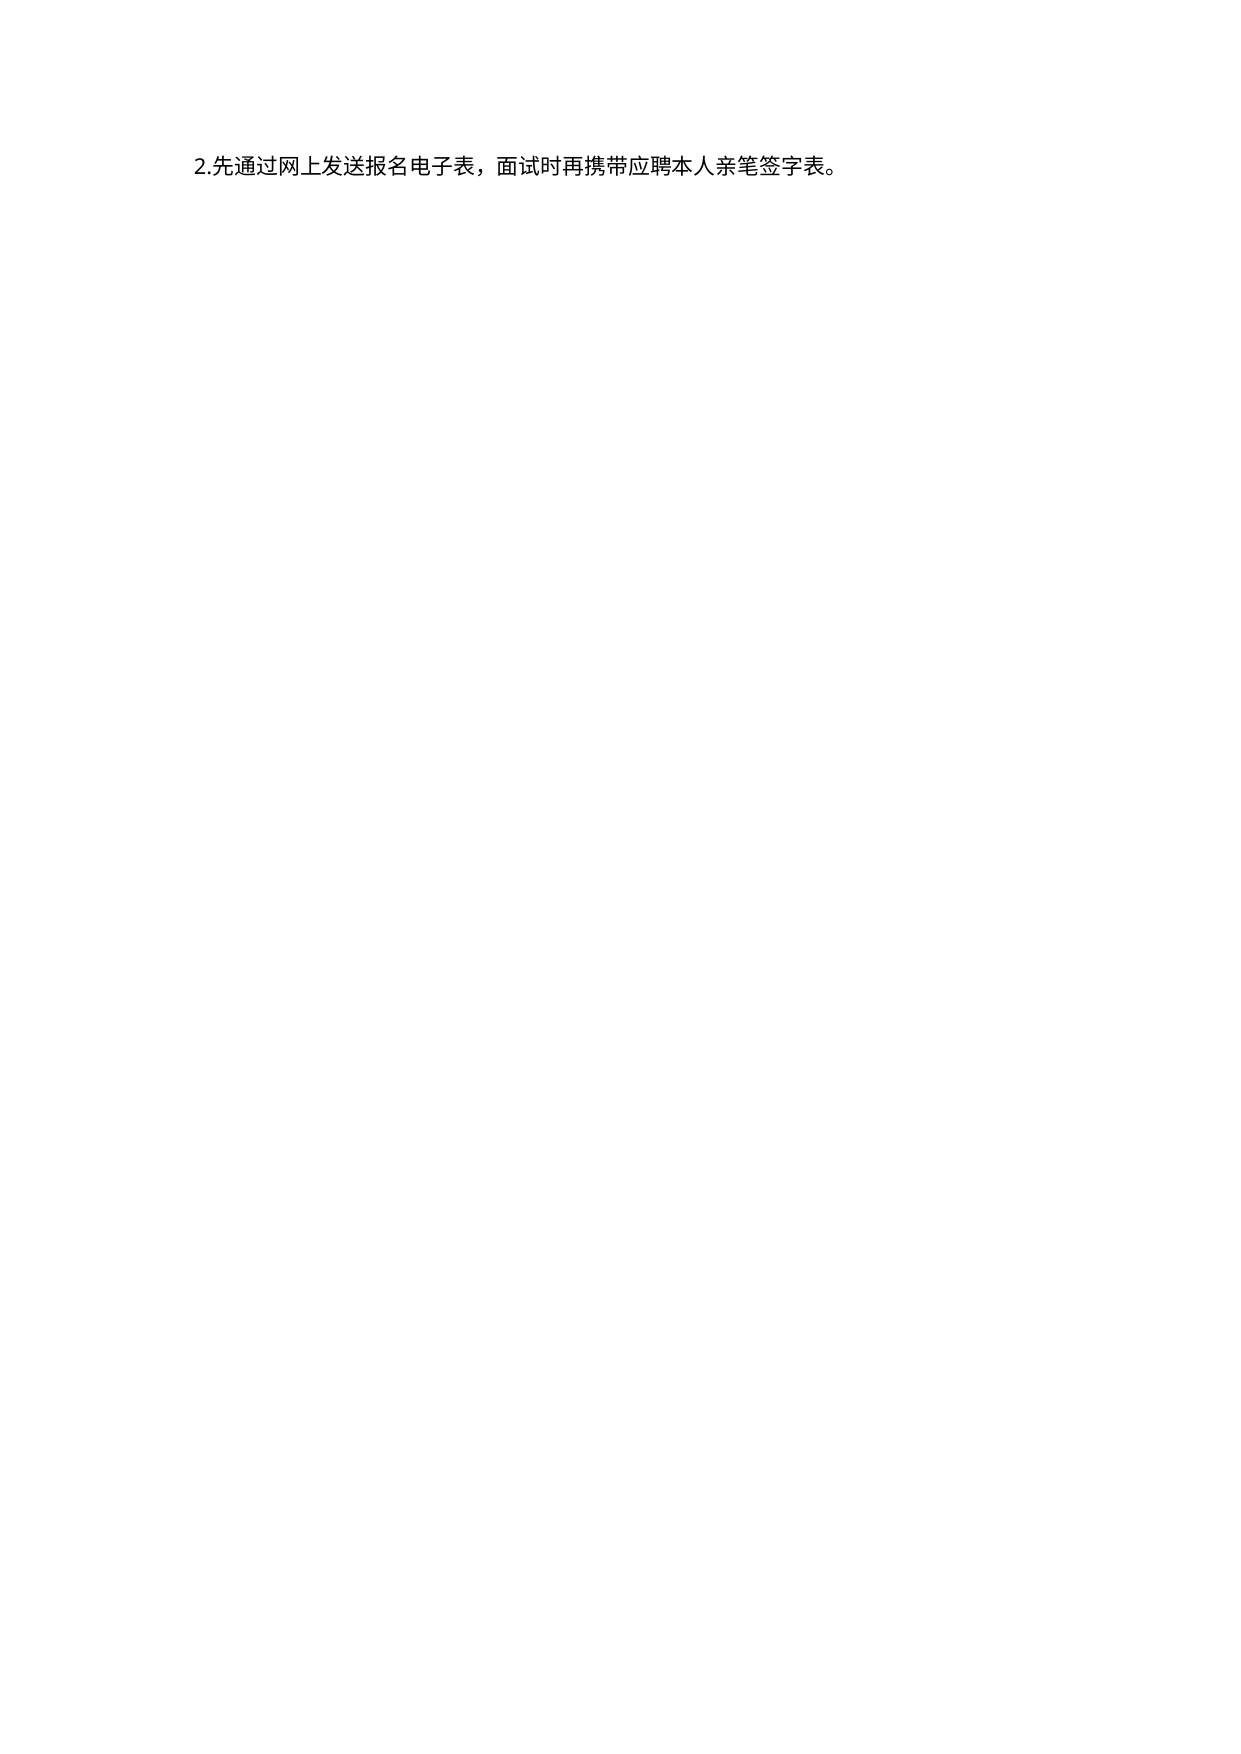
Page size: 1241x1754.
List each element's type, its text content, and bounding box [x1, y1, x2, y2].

text 2.先通过网上发送报名电子表，面试时再携带应聘本人亲笔签字表。 [150, 149, 1107, 181]
